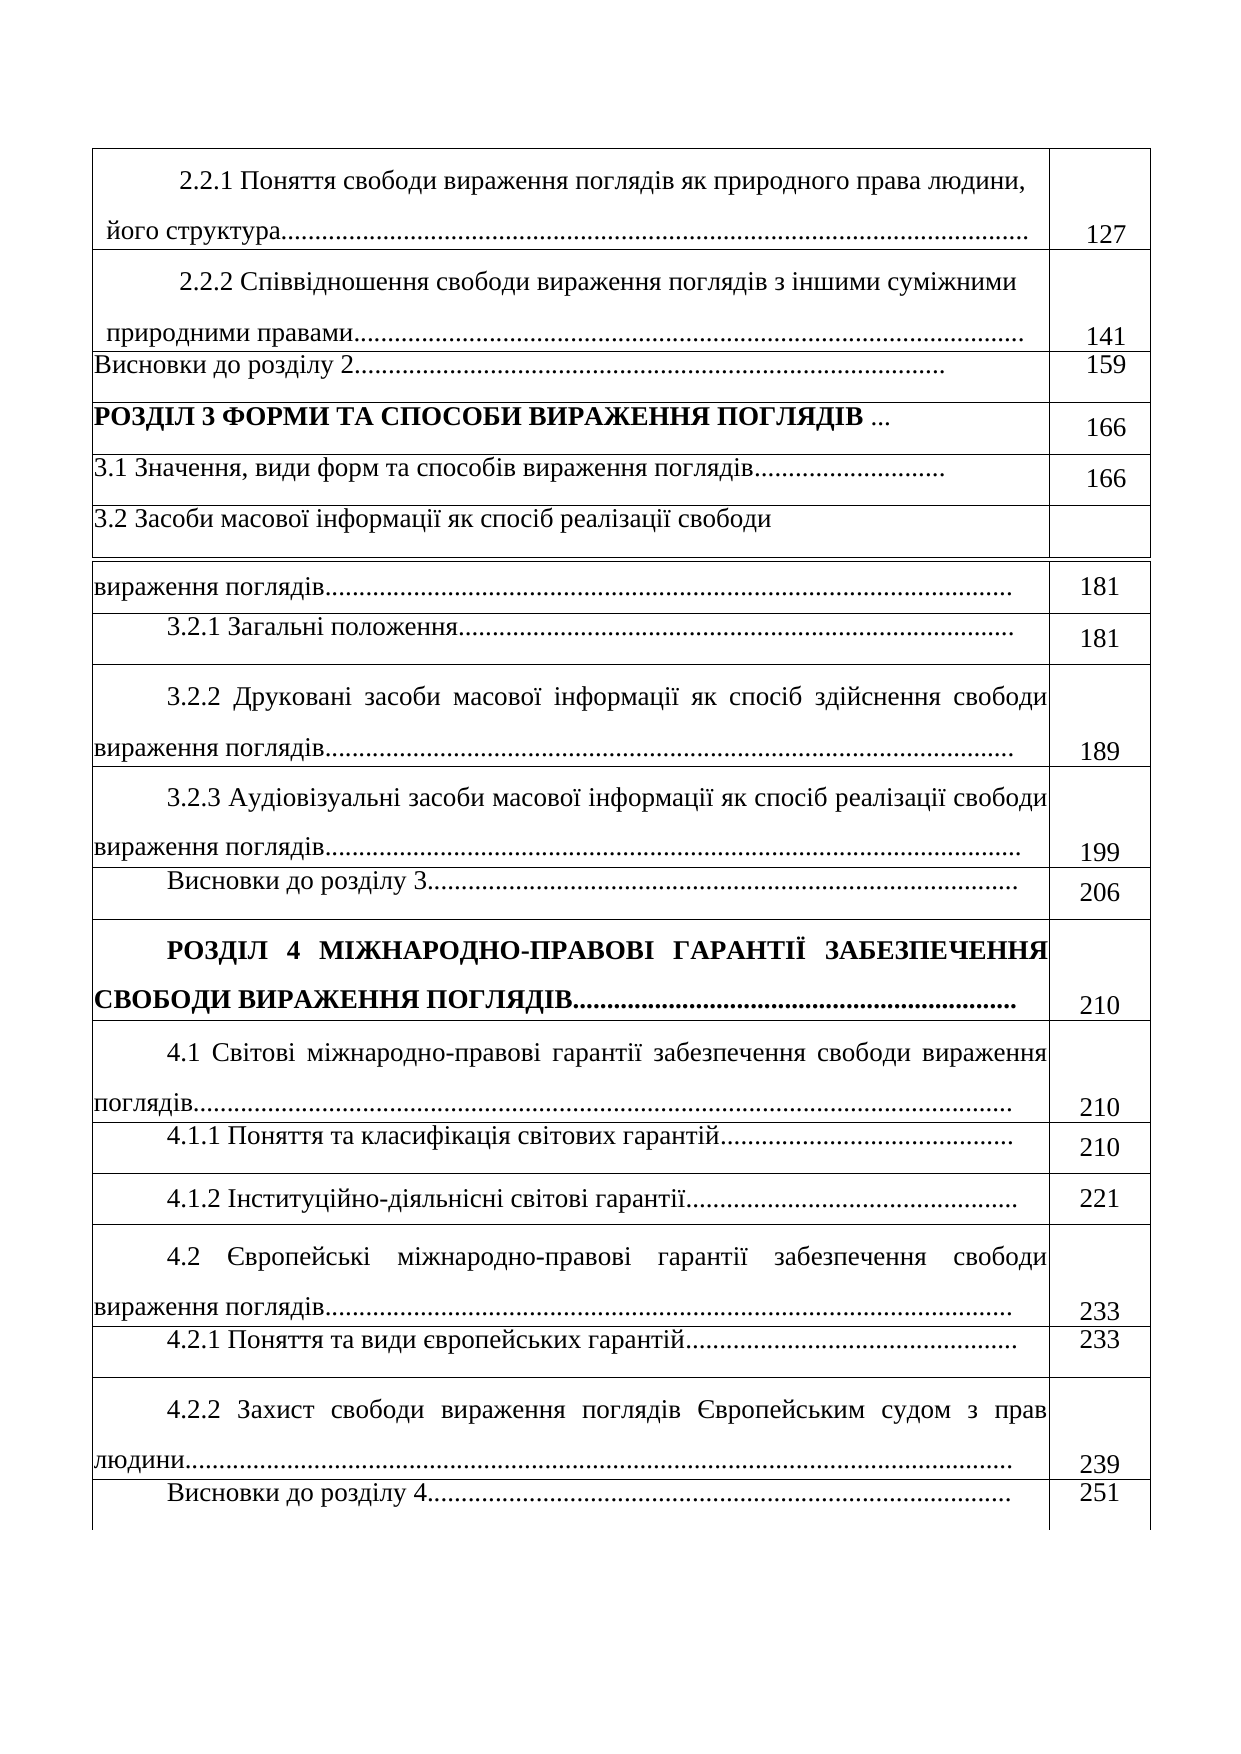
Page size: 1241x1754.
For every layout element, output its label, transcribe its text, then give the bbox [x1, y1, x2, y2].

table_cell 210 [1050, 1123, 1150, 1173]
table_cell 166 [1050, 403, 1150, 454]
table_cell 3.2 Засоби масової інформації як спосіб реалізації свободи [93, 506, 1049, 557]
table_cell 4.1.2 Інституційно-діяльнісні світові гарантії [93, 1174, 1049, 1224]
table_cell 221 [1050, 1174, 1150, 1224]
table_cell [1050, 506, 1150, 557]
table_cell 239 [1050, 1378, 1150, 1479]
table_cell 4.1.1 Поняття та класифікація світових гарантій [93, 1123, 1049, 1173]
table_cell 210 [1050, 920, 1150, 1020]
table_cell РОЗДІЛ 3 ФОРМИ ТА СПОСОБИ ВИРАЖЕННЯ ПОГЛЯДІВ ... [93, 403, 1049, 454]
table_cell Висновки до розділу 2 [93, 352, 1049, 402]
table_cell 141 [1050, 250, 1150, 351]
table_cell 4.2 Європейські міжнародно-правові гарантії забезпечення свободи вираження поглядів [93, 1225, 1049, 1326]
table_cell 3.1 Значення, види форм та способів вираження поглядів [93, 455, 1049, 505]
table_cell 2.2.2 Співвідношення свободи вираження поглядів з іншими суміжними природними правами [93, 250, 1049, 351]
table_cell 199 [1050, 767, 1150, 867]
table_cell 4.2.1 Поняття та види європейських гарантій [93, 1327, 1049, 1377]
table_cell Висновки до розділу 3 [93, 868, 1049, 918]
table_cell 181 [1050, 614, 1150, 664]
table_cell 3.2.3 Аудіовізуальні засоби масової інформації як спосіб реалізації свободи вираження поглядів [93, 767, 1049, 867]
table_cell 159 [1050, 352, 1150, 402]
table_cell 2.2.1 Поняття свободи вираження поглядів як природного права людини, його структура [93, 149, 1049, 249]
table_cell 3.2.2 Друковані засоби масової інформації як спосіб здійснення свободи вираження поглядів [93, 665, 1049, 766]
table_cell 3.2.1 Загальні положення [93, 614, 1049, 664]
table_cell 166 [1050, 455, 1150, 505]
table_cell 251 [1050, 1480, 1150, 1530]
table_header 181 [1050, 562, 1150, 613]
table_header вираження поглядів [93, 562, 1049, 613]
table_cell РОЗДІЛ 4 МІЖНАРОДНО-ПРАВОВІ ГАРАНТІЇ ЗАБЕЗПЕЧЕННЯ СВОБОДИ ВИРАЖЕННЯ ПОГЛЯДІВ [93, 920, 1049, 1020]
table_cell 233 [1050, 1327, 1150, 1377]
table_cell 127 [1050, 149, 1150, 249]
table_cell 206 [1050, 868, 1150, 918]
table_cell 210 [1050, 1021, 1150, 1122]
table_cell Висновки до розділу 4 [93, 1480, 1049, 1530]
table_cell 4.1 Світові міжнародно-правові гарантії забезпечення свободи вираження поглядів [93, 1021, 1049, 1122]
table_cell 4.2.2 Захист свободи вираження поглядів Європейським судом з прав людини [93, 1378, 1049, 1479]
table_cell 189 [1050, 665, 1150, 766]
table_cell 233 [1050, 1225, 1150, 1326]
